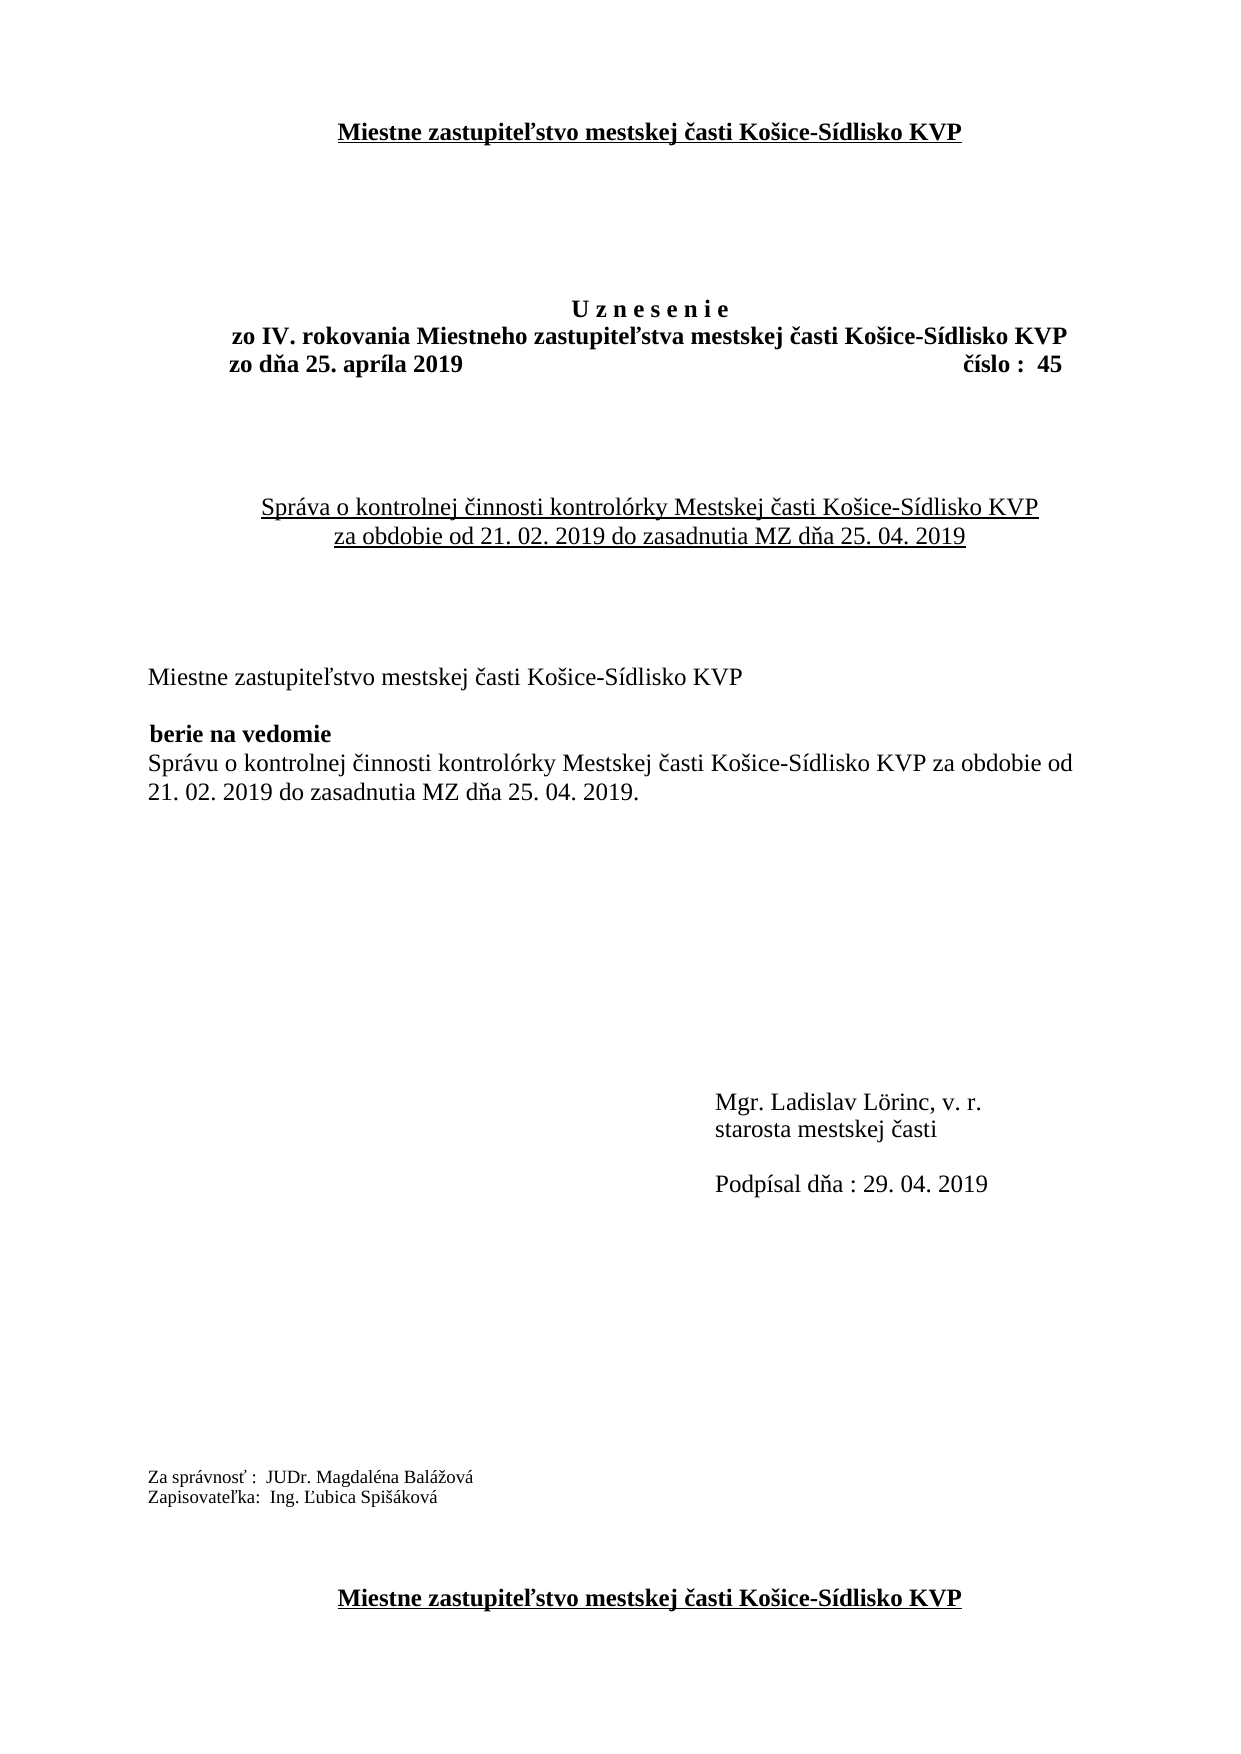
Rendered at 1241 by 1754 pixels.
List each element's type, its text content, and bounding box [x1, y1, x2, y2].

text Správu o kontrolnej činnosti kontrolórky Mestskej časti Košice-Sídlisko KVP za obdobie od [148, 748, 1152, 777]
text Miestne zastupiteľstvo mestskej časti Košice-Sídlisko KVP [148, 662, 1152, 691]
text za obdobie od 21. 02. 2019 do zasadnutia MZ dňa 25. 04. 2019 [148, 521, 1152, 550]
text Miestne zastupiteľstvo mestskej časti Košice-Sídlisko KVP [148, 118, 1152, 145]
text berie na vedomie [149, 719, 1152, 748]
text U z n e s e n i e [148, 296, 1152, 323]
text Zapisovateľka: Ing. Ľubica Spišáková [148, 1488, 1152, 1508]
text Miestne zastupiteľstvo mestskej časti Košice-Sídlisko KVP [148, 1584, 1152, 1612]
text Správa o kontrolnej činnosti kontrolórky Mestskej časti Košice-Sídlisko KVP [148, 492, 1152, 521]
text starosta mestskej časti [148, 1116, 1152, 1143]
text Podpísal dňa : 29. 04. 2019 [148, 1171, 1152, 1198]
text 21. 02. 2019 do zasadnutia MZ dňa 25. 04. 2019. [148, 777, 1152, 806]
text zo IV. rokovania Miestneho zastupiteľstva mestskej časti Košice-Sídlisko KVP [148, 323, 1152, 350]
text zo dňa 25. apríla 2019 číslo : 45 [148, 350, 1152, 377]
text Za správnosť : JUDr. Magdaléna Balážová [148, 1467, 1152, 1488]
text Mgr. Ladislav Lörinc, v. r. [148, 1089, 1152, 1116]
